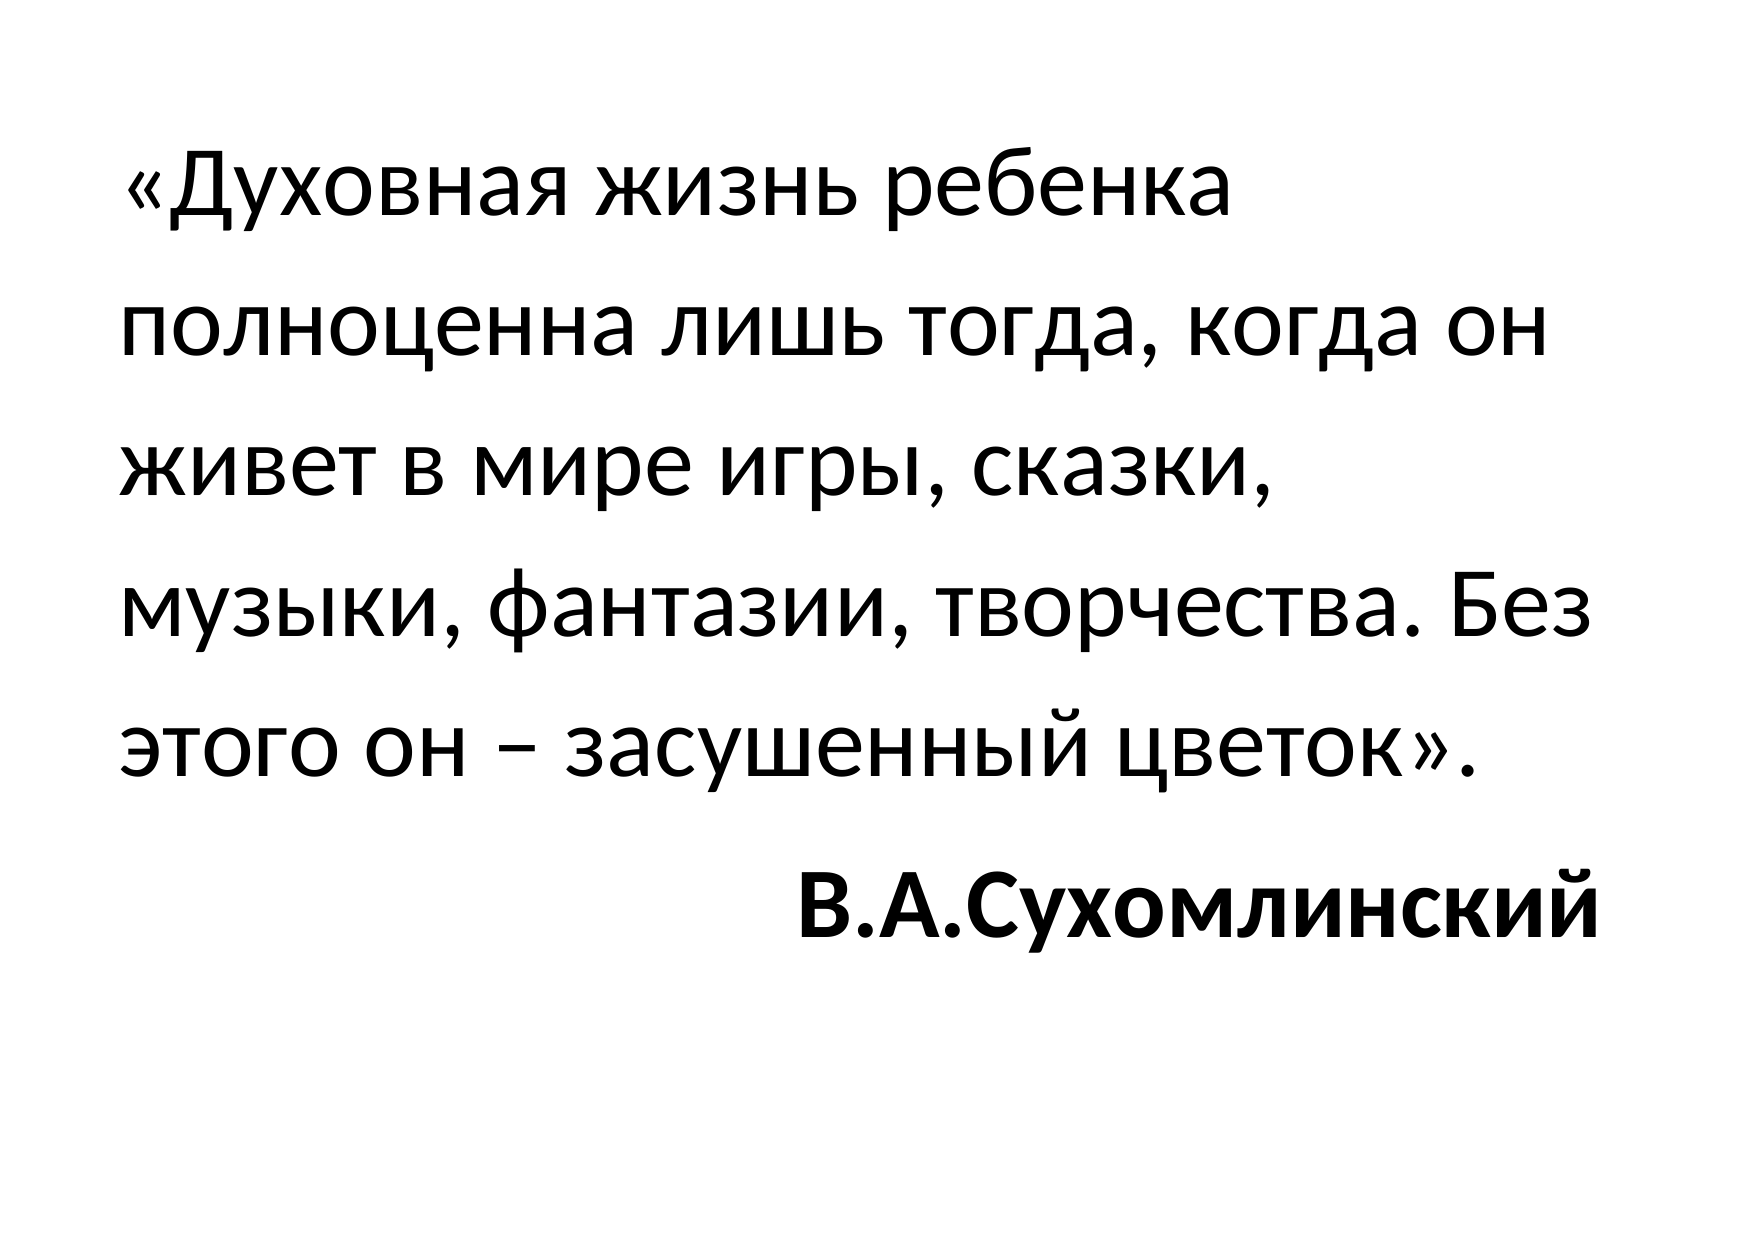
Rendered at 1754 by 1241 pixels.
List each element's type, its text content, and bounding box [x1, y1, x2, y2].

text «Духовная жизнь ребенка полноценна лишь тогда, когда он живет в мире игры, сказки, музыки, фантазии, творчества. Без этого он – засушенный цветок». [118, 118, 1636, 801]
text В.А.Сухомлинский [118, 841, 1636, 963]
